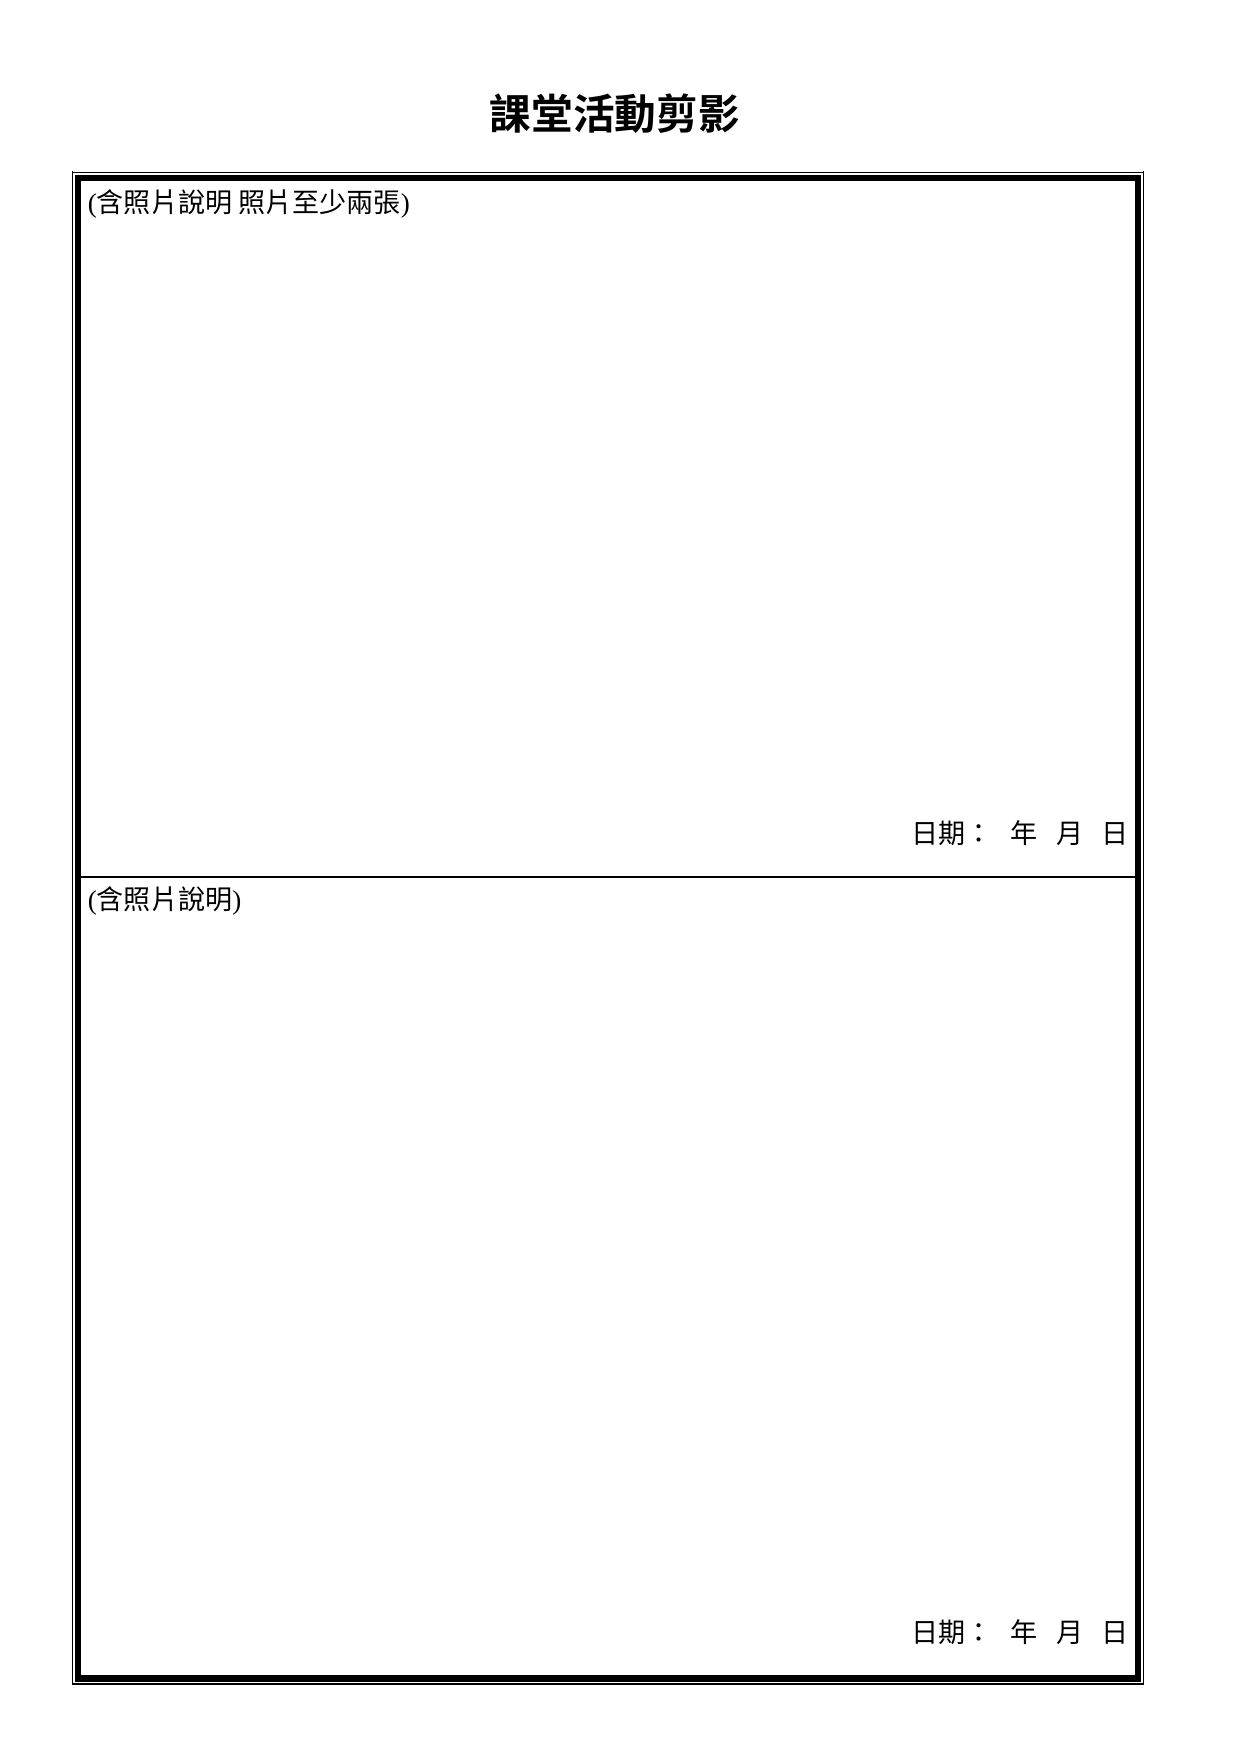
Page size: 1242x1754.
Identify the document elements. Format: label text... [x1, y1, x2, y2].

table_header (含照片說明 照片至少兩張) 日期： 年 月 日 [81, 181, 1135, 876]
text 課堂活動剪影 [60, 81, 1169, 142]
table_cell (含照片說明) 日期： 年 月 日 [81, 878, 1135, 1675]
